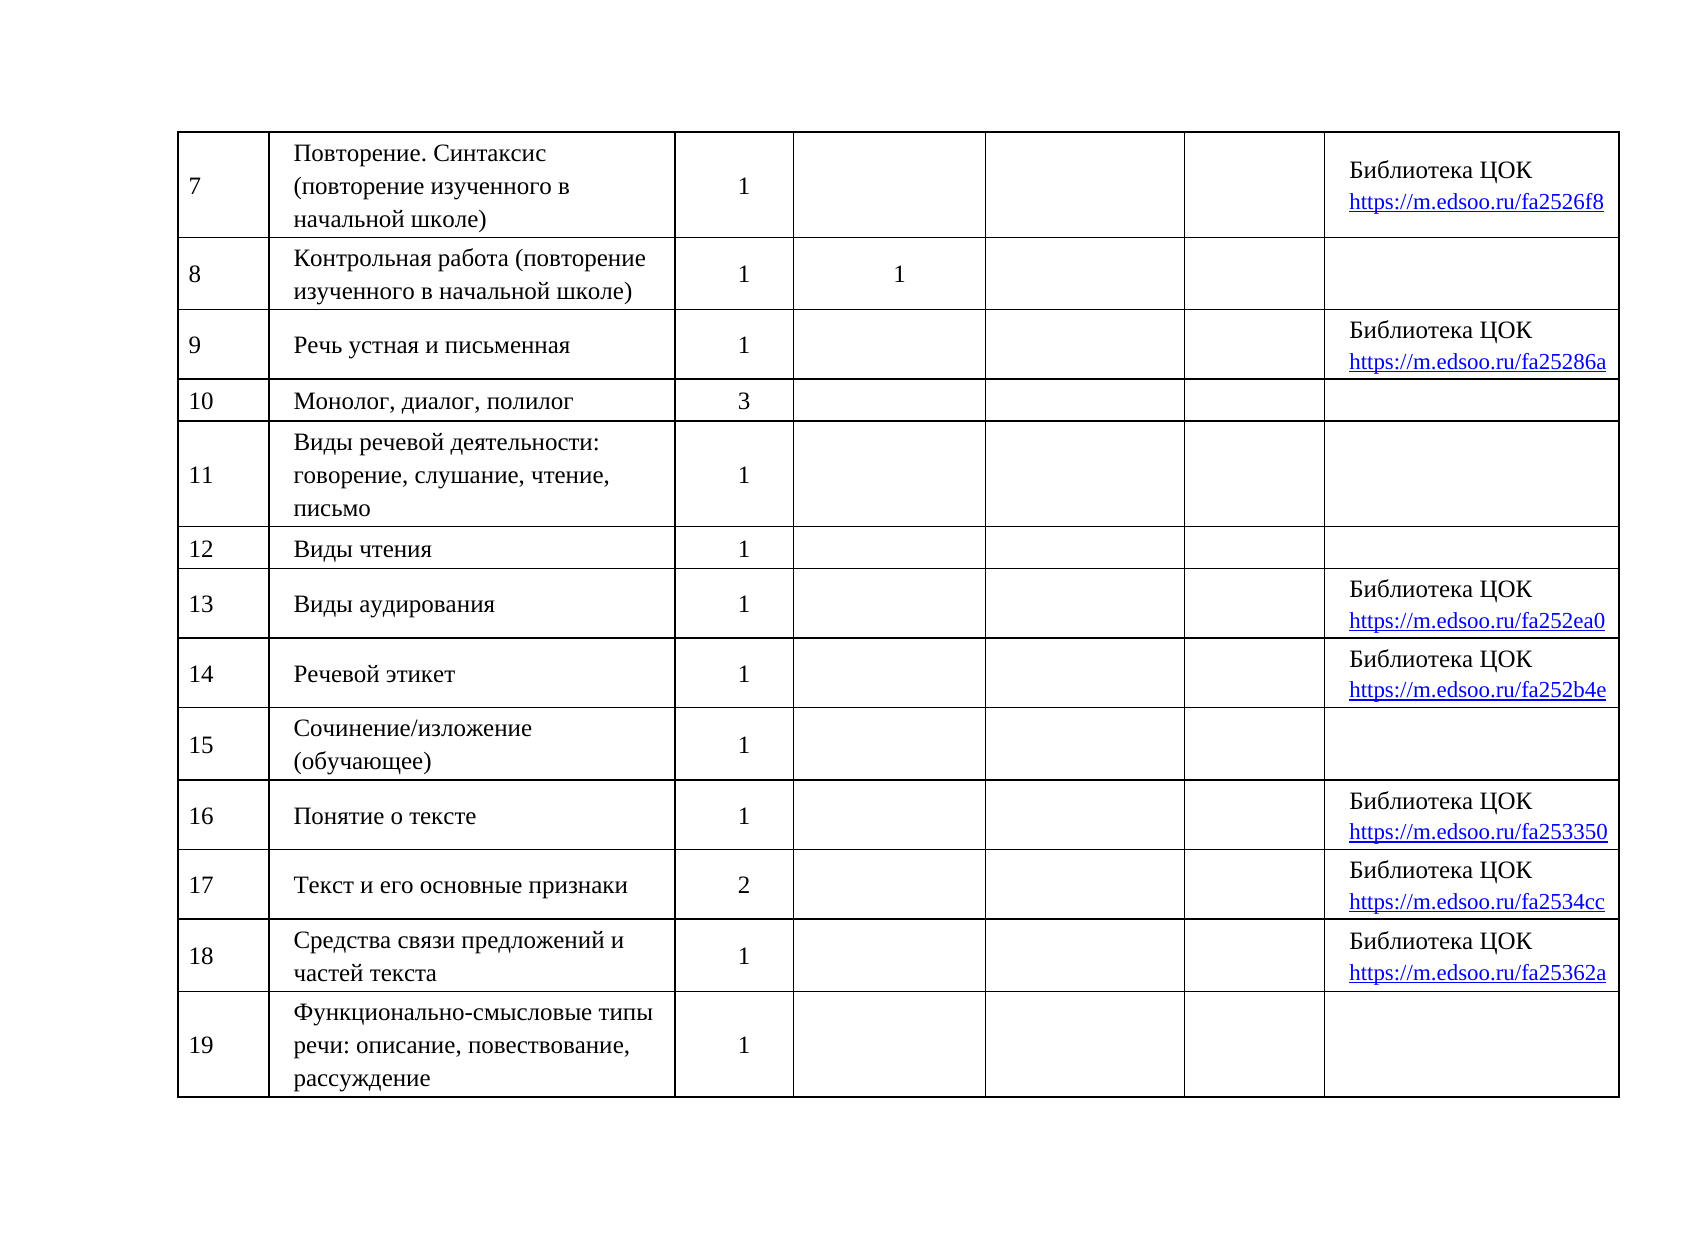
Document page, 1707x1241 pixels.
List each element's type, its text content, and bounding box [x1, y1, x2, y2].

table_cell [794, 639, 985, 707]
table_cell [986, 422, 1184, 526]
table_cell [986, 781, 1184, 849]
table_cell Речевой этикет [270, 639, 674, 707]
table_cell [986, 569, 1184, 637]
table_cell 1 [676, 310, 793, 378]
table_cell [1185, 781, 1324, 849]
table_cell [794, 920, 985, 991]
table_cell 1 [676, 569, 793, 637]
table_cell Монолог, диалог, полилог [270, 380, 674, 420]
table_cell [794, 781, 985, 849]
table_cell [794, 850, 985, 918]
table_cell [1185, 708, 1324, 779]
table_cell 14 [179, 639, 268, 707]
table_cell 1 [676, 639, 793, 707]
table_cell Речь устная и письменная [270, 310, 674, 378]
table_cell 1 [676, 422, 793, 526]
table_cell [1185, 992, 1324, 1096]
table_cell [986, 133, 1184, 236]
table_cell Библиотека ЦОК https://m.edsoo.ru/fa2526f8 [1325, 133, 1618, 236]
table_cell 17 [179, 850, 268, 918]
table_cell [794, 527, 985, 567]
table_cell [794, 310, 985, 378]
table_cell [1325, 527, 1618, 567]
table_cell [1185, 238, 1324, 309]
table_cell 10 [179, 380, 268, 420]
table_cell [986, 920, 1184, 991]
table_cell [1185, 133, 1324, 236]
table_cell 1 [676, 238, 793, 309]
table_cell Функционально-смысловые типы речи: описание, повествование, рассуждение [270, 992, 674, 1096]
table_cell [794, 422, 985, 526]
table_cell Понятие о тексте [270, 781, 674, 849]
table_cell [794, 133, 985, 236]
table_cell [1185, 422, 1324, 526]
table_cell 1 [794, 238, 985, 309]
table_cell 11 [179, 422, 268, 526]
table_cell 12 [179, 527, 268, 567]
table_cell [986, 992, 1184, 1096]
table_cell Библиотека ЦОК https://m.edsoo.ru/fa25286a [1325, 310, 1618, 378]
table_cell Средства связи предложений и частей текста [270, 920, 674, 991]
table_cell [1325, 380, 1618, 420]
table_cell [1185, 850, 1324, 918]
table_cell Текст и его основные признаки [270, 850, 674, 918]
table_cell 13 [179, 569, 268, 637]
table_cell [794, 708, 985, 779]
table_cell 9 [179, 310, 268, 378]
table_cell Виды речевой деятельности: говорение, слушание, чтение, письмо [270, 422, 674, 526]
table_cell [986, 850, 1184, 918]
table_cell 1 [676, 920, 793, 991]
table_cell [794, 992, 985, 1096]
table_cell 7 [179, 133, 268, 236]
table_cell [1185, 569, 1324, 637]
table_cell [1185, 310, 1324, 378]
table_cell 1 [676, 708, 793, 779]
table_cell Библиотека ЦОК https://m.edsoo.ru/fa252b4e [1325, 639, 1618, 707]
table_cell [986, 527, 1184, 567]
table_cell [794, 569, 985, 637]
table_cell Повторение. Синтаксис (повторение изученного в начальной школе) [270, 133, 674, 236]
table_cell 18 [179, 920, 268, 991]
table_cell Виды чтения [270, 527, 674, 567]
table_cell [986, 708, 1184, 779]
table_cell Сочинение/изложение (обучающее) [270, 708, 674, 779]
table_cell 3 [676, 380, 793, 420]
table_cell 19 [179, 992, 268, 1096]
table_cell Библиотека ЦОК https://m.edsoo.ru/fa2534cc [1325, 850, 1618, 918]
table_cell [1185, 380, 1324, 420]
table_cell [1325, 422, 1618, 526]
table_cell [1325, 992, 1618, 1096]
table_cell Контрольная работа (повторение изученного в начальной школе) [270, 238, 674, 309]
table_cell Библиотека ЦОК https://m.edsoo.ru/fa253350 [1325, 781, 1618, 849]
table_cell [1185, 920, 1324, 991]
table_cell [1185, 639, 1324, 707]
table_cell Виды аудирования [270, 569, 674, 637]
table_cell 8 [179, 238, 268, 309]
table_cell [1325, 708, 1618, 779]
table_cell 2 [676, 850, 793, 918]
table_cell [986, 380, 1184, 420]
table_cell [794, 380, 985, 420]
table_cell [986, 310, 1184, 378]
table_cell Библиотека ЦОК https://m.edsoo.ru/fa252ea0 [1325, 569, 1618, 637]
table_cell [1185, 527, 1324, 567]
table_cell Библиотека ЦОК https://m.edsoo.ru/fa25362a [1325, 920, 1618, 991]
table_cell 1 [676, 527, 793, 567]
table_cell [986, 238, 1184, 309]
table_cell [986, 639, 1184, 707]
table_cell 15 [179, 708, 268, 779]
table_cell [1325, 238, 1618, 309]
table_cell 1 [676, 133, 793, 236]
table_cell 1 [676, 992, 793, 1096]
table_cell 1 [676, 781, 793, 849]
table_cell 16 [179, 781, 268, 849]
